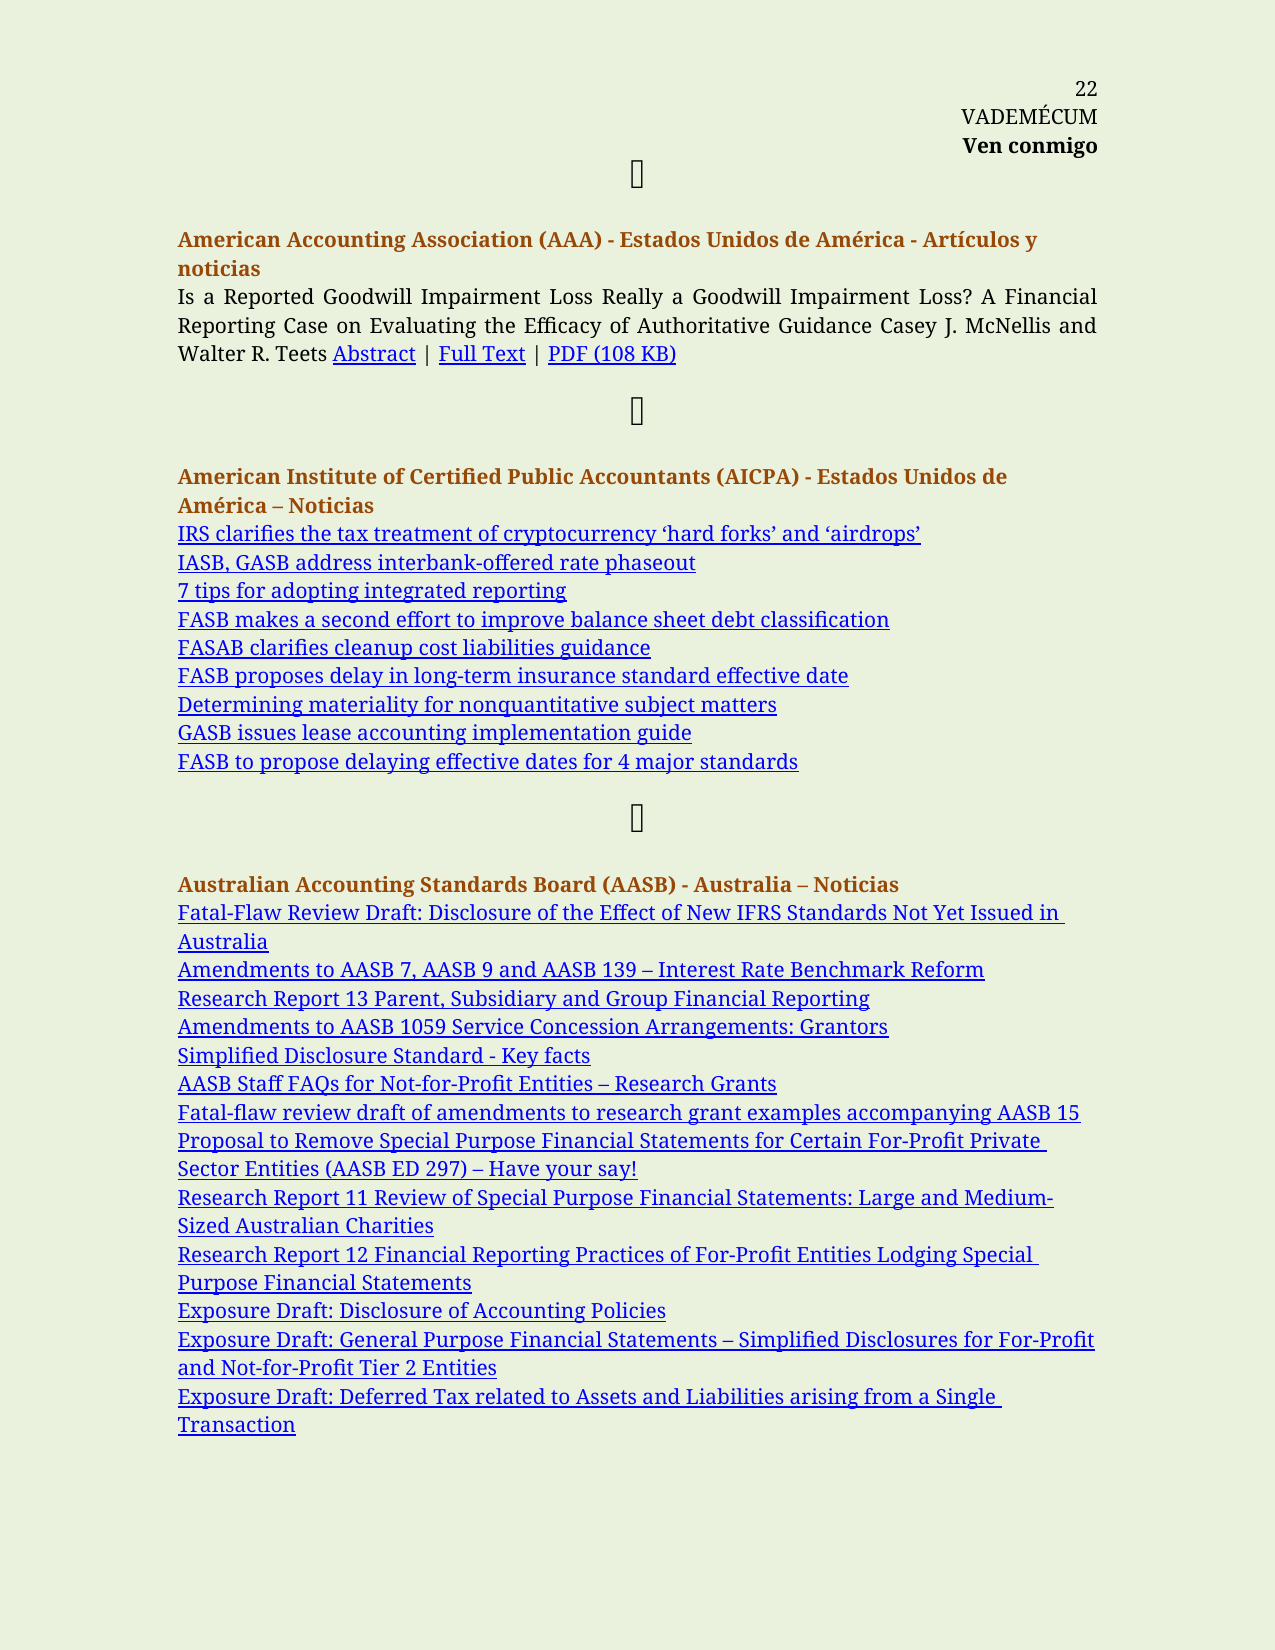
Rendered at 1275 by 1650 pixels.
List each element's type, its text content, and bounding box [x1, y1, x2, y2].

text Determining materiality for nonquantitative subject matters [177, 690, 1098, 718]
text Exposure Draft: Deferred Tax related to Assets and Liabilities arising from a Single Transaction [177, 1382, 1098, 1439]
text Fatal-Flaw Review Draft: Disclosure of the Effect of New IFRS Standards Not Yet Issued in Australia [177, 898, 1098, 955]
text Simplified Disclosure Standard - Key facts [177, 1041, 1098, 1069]
text GASB issues lease accounting implementation guide [177, 718, 1098, 747]
text Australian Accounting Standards Board (AASB) - Australia – Noticias [177, 870, 1098, 898]
text FASB makes a second effort to improve balance sheet debt classification [177, 605, 1098, 633]
text Is a Reported Goodwill Impairment Loss Really a Goodwill Impairment Loss? A Financial Reporting Case on Evaluating the Efficacy of Authoritative Guidance Casey J. McNellis and Walter R. Teets Abstract | Full Text | PDF (108 KB) [177, 282, 1098, 368]
text Research Report 13 Parent, Subsidiary and Group Financial Reporting [177, 984, 1098, 1012]
text Fatal-flaw review draft of amendments to research grant examples accompanying AASB 15 [177, 1098, 1098, 1126]
text IASB, GASB address interbank-offered rate phaseout [177, 548, 1098, 576]
text AASB Staff FAQs for Not-for-Profit Entities – Research Grants [177, 1069, 1098, 1098]
text American Institute of Certified Public Accountants (AICPA) - Estados Unidos de América – Noticias [177, 462, 1098, 519]
text Amendments to AASB 7, AASB 9 and AASB 139 – Interest Rate Benchmark Reform [177, 955, 1098, 984]
text Research Report 11 Review of Special Purpose Financial Statements: Large and Medium-Sized Australian Charities [177, 1183, 1098, 1240]
text IRS clarifies the tax treatment of cryptocurrency ‘hard forks’ and ‘airdrops’ [177, 519, 1098, 548]
text American Accounting Association (AAA) - Estados Unidos de América - Artículos y noticias [177, 226, 1098, 282]
text Proposal to Remove Special Purpose Financial Statements for Certain For-Profit Private Sector Entities (AASB ED 297) – Have your say! [177, 1126, 1098, 1183]
text FASB to propose delaying effective dates for 4 major standards [177, 747, 1098, 775]
text FASAB clarifies cleanup cost liabilities guidance [177, 633, 1098, 662]
text Exposure Draft: General Purpose Financial Statements – Simplified Disclosures for For-Profit and Not-for-Profit Tier 2 Entities [177, 1325, 1098, 1382]
text FASB proposes delay in long-term insurance standard effective date [177, 662, 1098, 690]
text Research Report 12 Financial Reporting Practices of For-Profit Entities Lodging Special Purpose Financial Statements [177, 1240, 1098, 1297]
text Exposure Draft: Disclosure of Accounting Policies [177, 1297, 1098, 1325]
text Amendments to AASB 1059 Service Concession Arrangements: Grantors [177, 1012, 1098, 1041]
text 7 tips for adopting integrated reporting [177, 576, 1098, 605]
